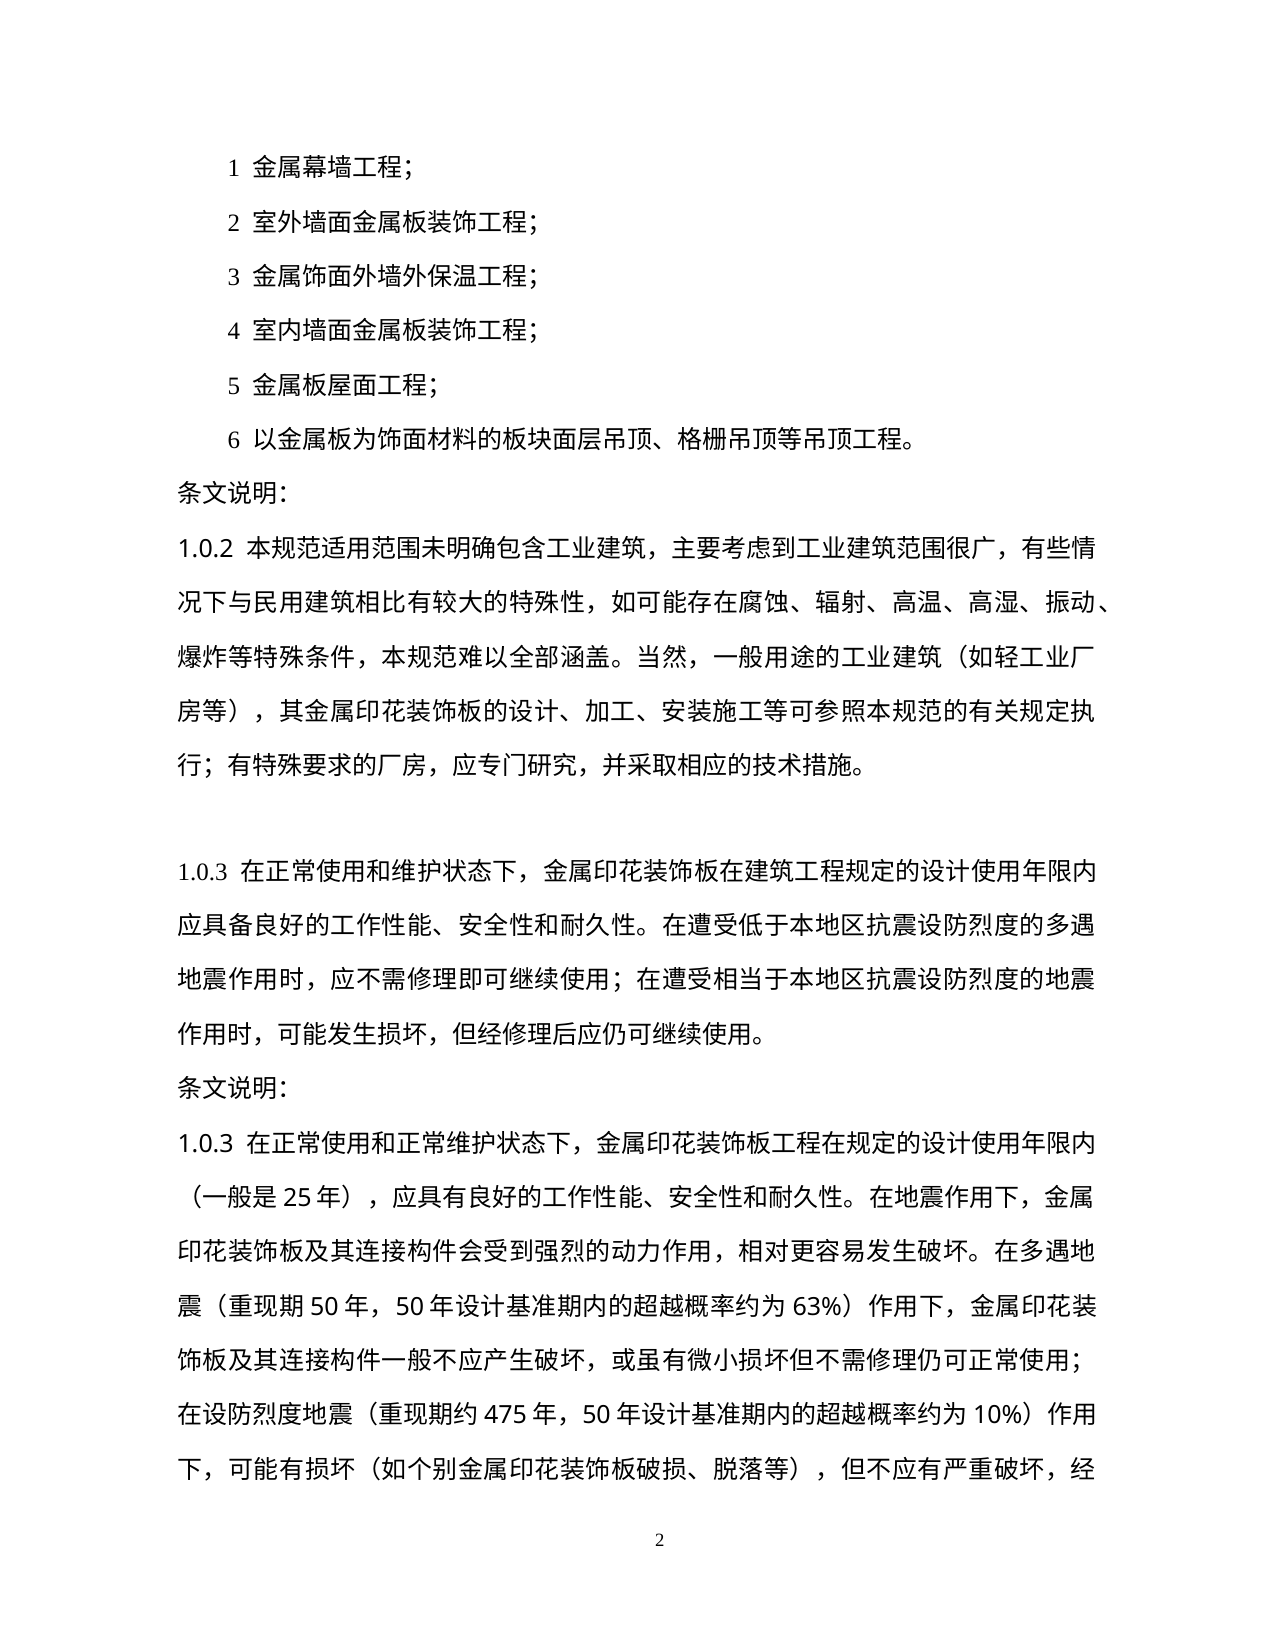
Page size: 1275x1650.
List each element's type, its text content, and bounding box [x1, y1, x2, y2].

text 1 金属幕墙工程； [177, 148, 1098, 184]
text 3 金属饰面外墙外保温工程； [177, 256, 1098, 293]
text 6 以金属板为饰面材料的板块面层吊顶、格栅吊顶等吊顶工程。 [177, 419, 1098, 456]
text 4 室内墙面金属板装饰工程； [177, 311, 1098, 347]
text 1.0.3 在正常使用和维护状态下，金属印花装饰板在建筑工程规定的设计使用年限内应具备良好的工作性能、安全性和耐久性。在遭受低于本地区抗震设防烈度的多遇地震作用时，应不需修理即可继续使用；在遭受相当于本地区抗震设防烈度的地震作用时，可能发生损坏，但经修理后应仍可继续使用。 [177, 851, 1098, 1051]
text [177, 1123, 1098, 1486]
text 条文说明： [177, 1069, 1098, 1105]
text 1.0.2 本规范适用范围未明确包含工业建筑，主要考虑到工业建筑范围很广，有些情况下与民用建筑相比有较大的特殊性，如可能存在腐蚀、辐射、高温、高湿、振动、爆炸等特殊条件，本规范难以全部涵盖。当然，一般用途的工业建筑（如轻工业厂房等），其金属印花装饰板的设计、加工、安装施工等可参照本规范的有关规定执行；有特殊要求的厂房，应专门研究，并采取相应的技术措施。 [177, 528, 1098, 782]
text 2 室外墙面金属板装饰工程； [177, 202, 1098, 238]
text 条文说明： [177, 474, 1098, 510]
text 5 金属板屋面工程； [177, 365, 1098, 401]
